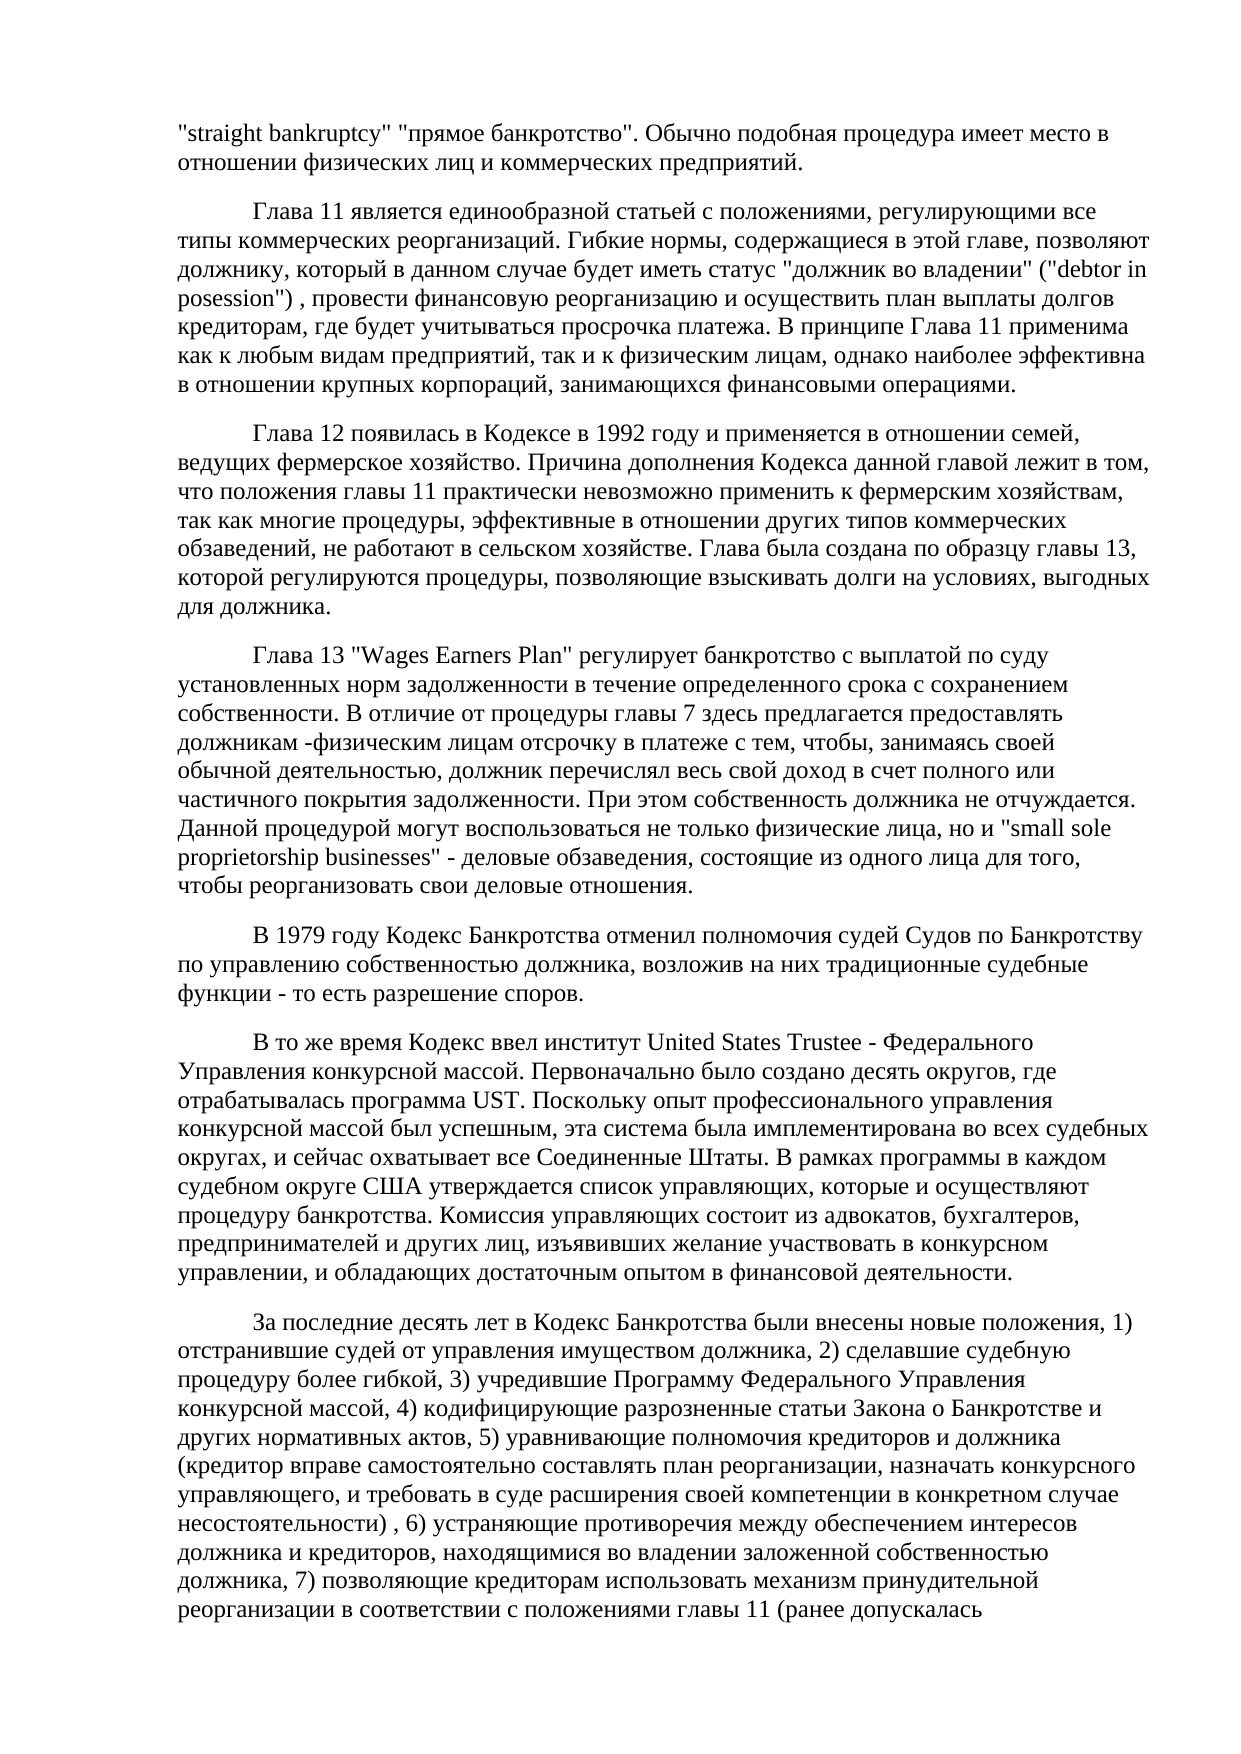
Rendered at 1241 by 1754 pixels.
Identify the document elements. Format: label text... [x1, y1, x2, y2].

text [177, 118, 1152, 176]
text Глава 11 является единообразной статьей с положениями, регулирующими все типы коммерческих реорганизаций. Гибкие нормы, содержащиеся в этой главе, позволяют должнику, который в данном случае будет иметь статус "должник во владении" ("debtor in posession") , провести финансовую реорганизацию и осуществить план выплаты долгов кредиторам, где будет учитываться просрочка платежа. В принципе Глава 11 применима как к любым видам предприятий, так и к физическим лицам, однако наиболее эффективна в отношении крупных корпораций, занимающихся финансовыми операциями. [177, 196, 1152, 398]
text Глава 13 "Wages Earners Plan" регулирует банкротство с выплатой по суду установленных норм задолженности в течение определенного срока с сохранением собственности. В отличие от процедуры главы 7 здесь предлагается предоставлять должникам -физическим лицам отсрочку в платеже с тем, чтобы, занимаясь своей обычной деятельностью, должник перечислял весь свой доход в счет полного или частичного покрытия задолженности. При этом собственность должника не отчуждается. Данной процедурой могут воспользоваться не только физические лица, но и "small sole proprietorship businesses" - деловые обзаведения, состоящие из одного лица для того, чтобы реорганизовать свои деловые отношения. [177, 641, 1152, 899]
text В 1979 году Кодекс Банкротства отменил полномочия судей Судов по Банкротству по управлению собственностью должника, возложив на них традиционные судебные функции - то есть разрешение споров. [177, 920, 1152, 1006]
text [177, 1307, 1152, 1623]
text Глава 12 появилась в Кодексе в 1992 году и применяется в отношении семей, ведущих фермерское хозяйство. Причина дополнения Кодекса данной главой лежит в том, что положения главы 11 практически невозможно применить к фермерским хозяйствам, так как многие процедуры, эффективные в отношении других типов коммерческих обзаведений, не работают в сельском хозяйстве. Глава была создана по образцу главы 13, которой регулируются процедуры, позволяющие взыскивать долги на условиях, выгодных для должника. [177, 418, 1152, 620]
text В то же время Кодекс ввел институт United States Trustee - Федерального Управления конкурсной массой. Первоначально было создано десять округов, где отрабатывалась программа UST. Поскольку опыт профессионального управления конкурсной массой был успешным, эта система была имплементирована во всех судебных округах, и сейчас охватывает все Соединенные Штаты. В рамках программы в каждом судебном округе США утверждается список управляющих, которые и осуществляют процедуру банкротства. Комиссия управляющих состоит из адвокатов, бухгалтеров, предпринимателей и других лиц, изъявивших желание участвовать в конкурсном управлении, и обладающих достаточным опытом в финансовой деятельности. [177, 1027, 1152, 1286]
